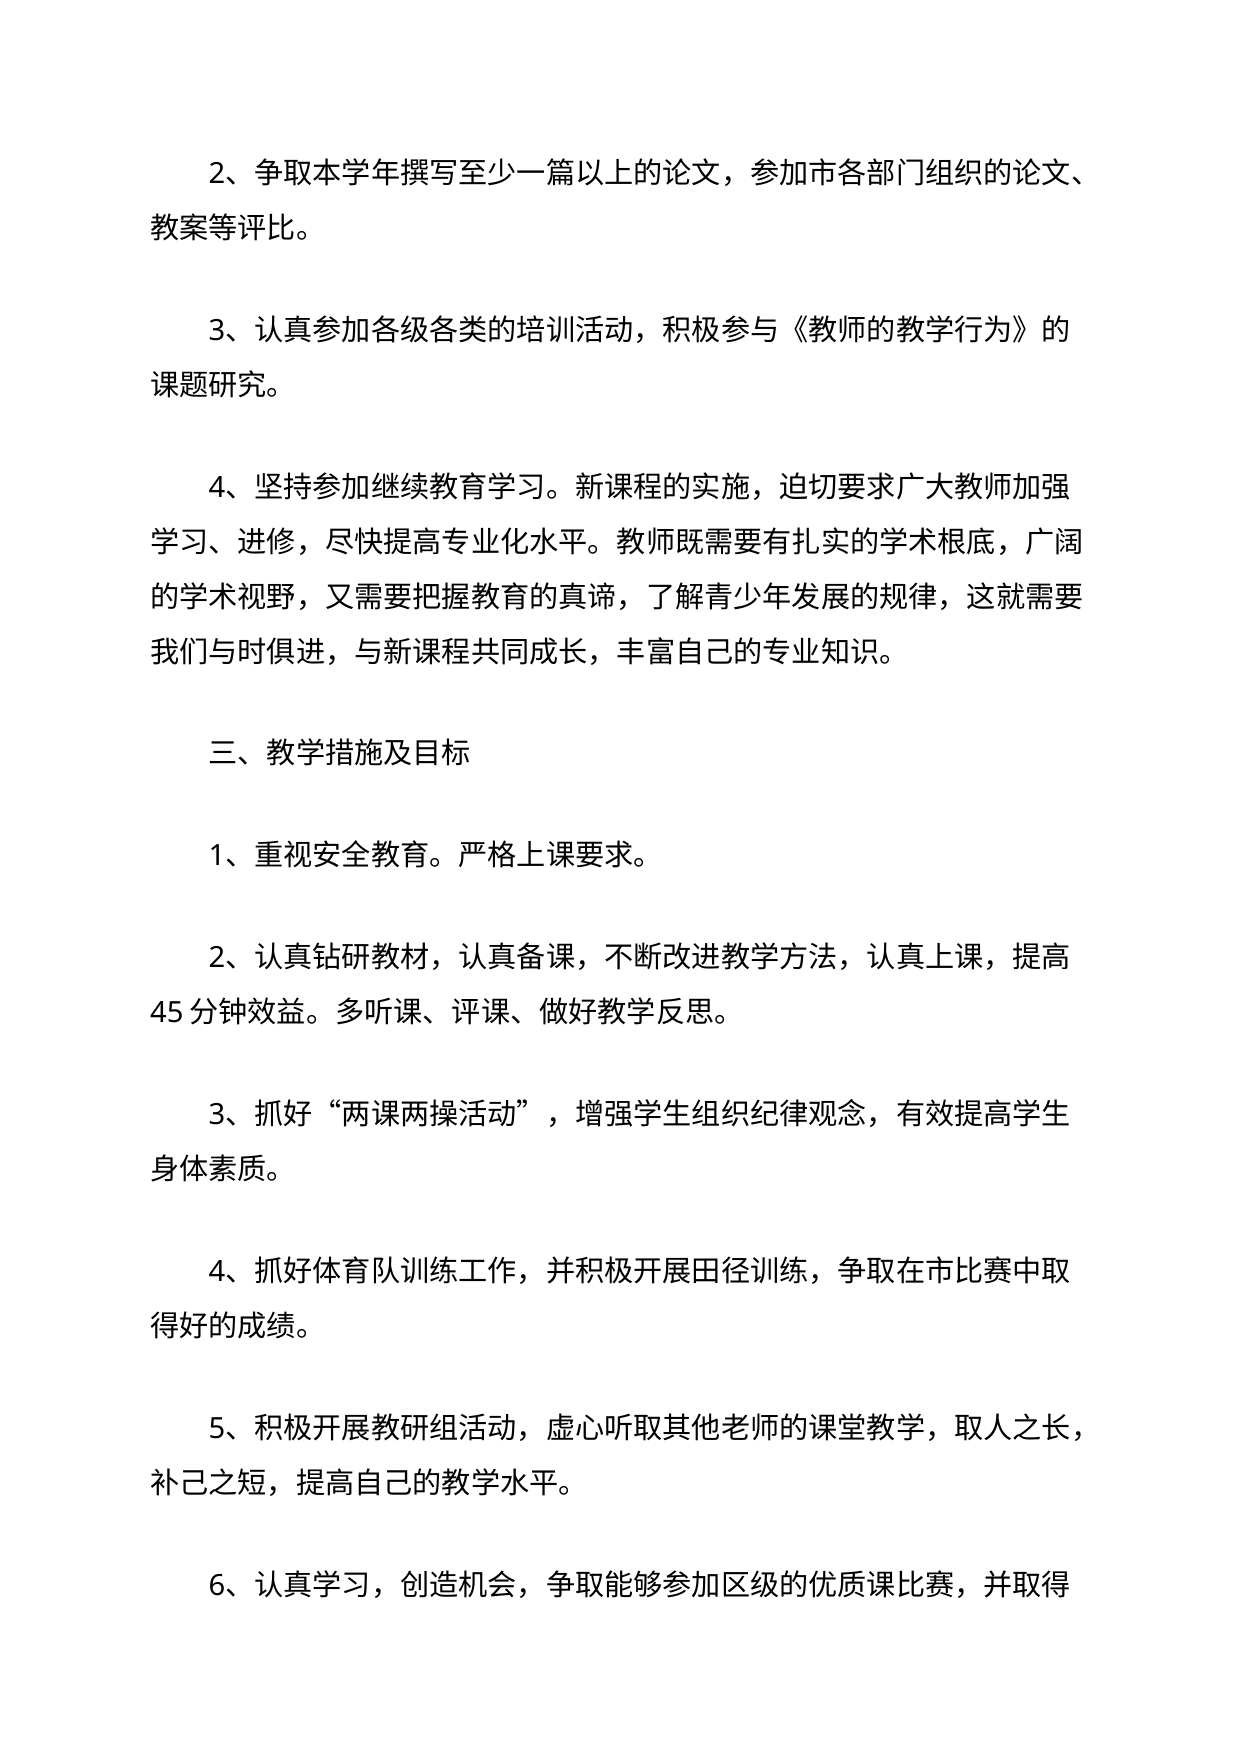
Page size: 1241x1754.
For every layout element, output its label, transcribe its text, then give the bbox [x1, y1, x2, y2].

text 3、抓好“两课两操活动”，增强学生组织纪律观念，有效提高学生身体素质。 [150, 1091, 1090, 1188]
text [150, 1561, 1090, 1603]
text 1、重视安全教育。严格上课要求。 [150, 832, 1090, 874]
text 5、积极开展教研组活动，虚心听取其他老师的课堂教学，取人之长，补己之短，提高自己的教学水平。 [150, 1404, 1090, 1502]
text 三、教学措施及目标 [150, 730, 1090, 772]
text 4、抓好体育队训练工作，并积极开展田径训练，争取在市比赛中取得好的成绩。 [150, 1248, 1090, 1345]
text 2、认真钻研教材，认真备课，不断改进教学方法，认真上课，提高45分钟效益。多听课、评课、做好教学反思。 [150, 934, 1090, 1031]
text 3、认真参加各级各类的培训活动，积极参与《教师的教学行为》的课题研究。 [150, 307, 1090, 404]
text 2、争取本学年撰写至少一篇以上的论文，参加市各部门组织的论文、教案等评比。 [150, 150, 1090, 247]
text 4、坚持参加继续教育学习。新课程的实施，迫切要求广大教师加强学习、进修，尽快提高专业化水平。教师既需要有扎实的学术根底，广阔的学术视野，又需要把握教育的真谛，了解青少年发展的规律，这就需要我们与时俱进，与新课程共同成长，丰富自己的专业知识。 [150, 463, 1090, 671]
